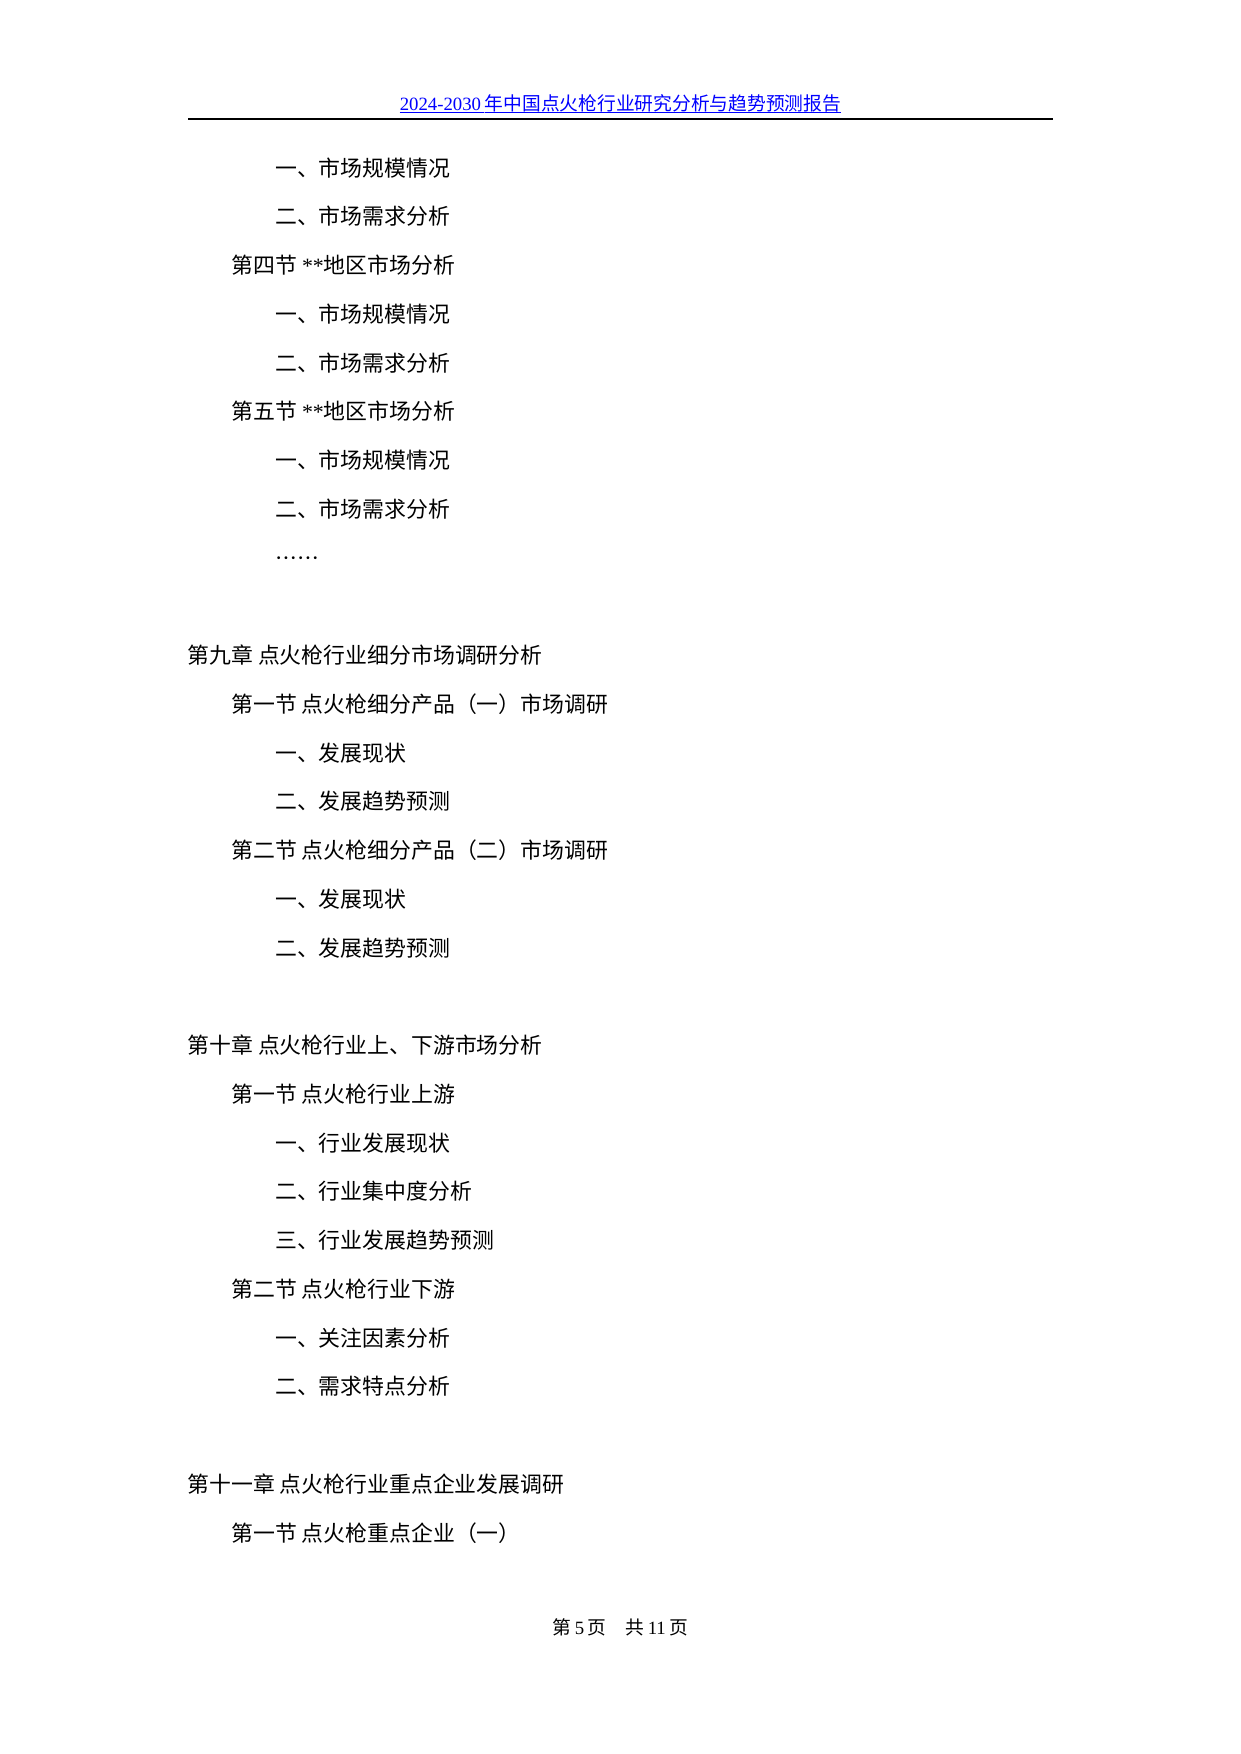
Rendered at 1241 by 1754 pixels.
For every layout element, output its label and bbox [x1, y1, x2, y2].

text [187, 150, 1053, 1548]
